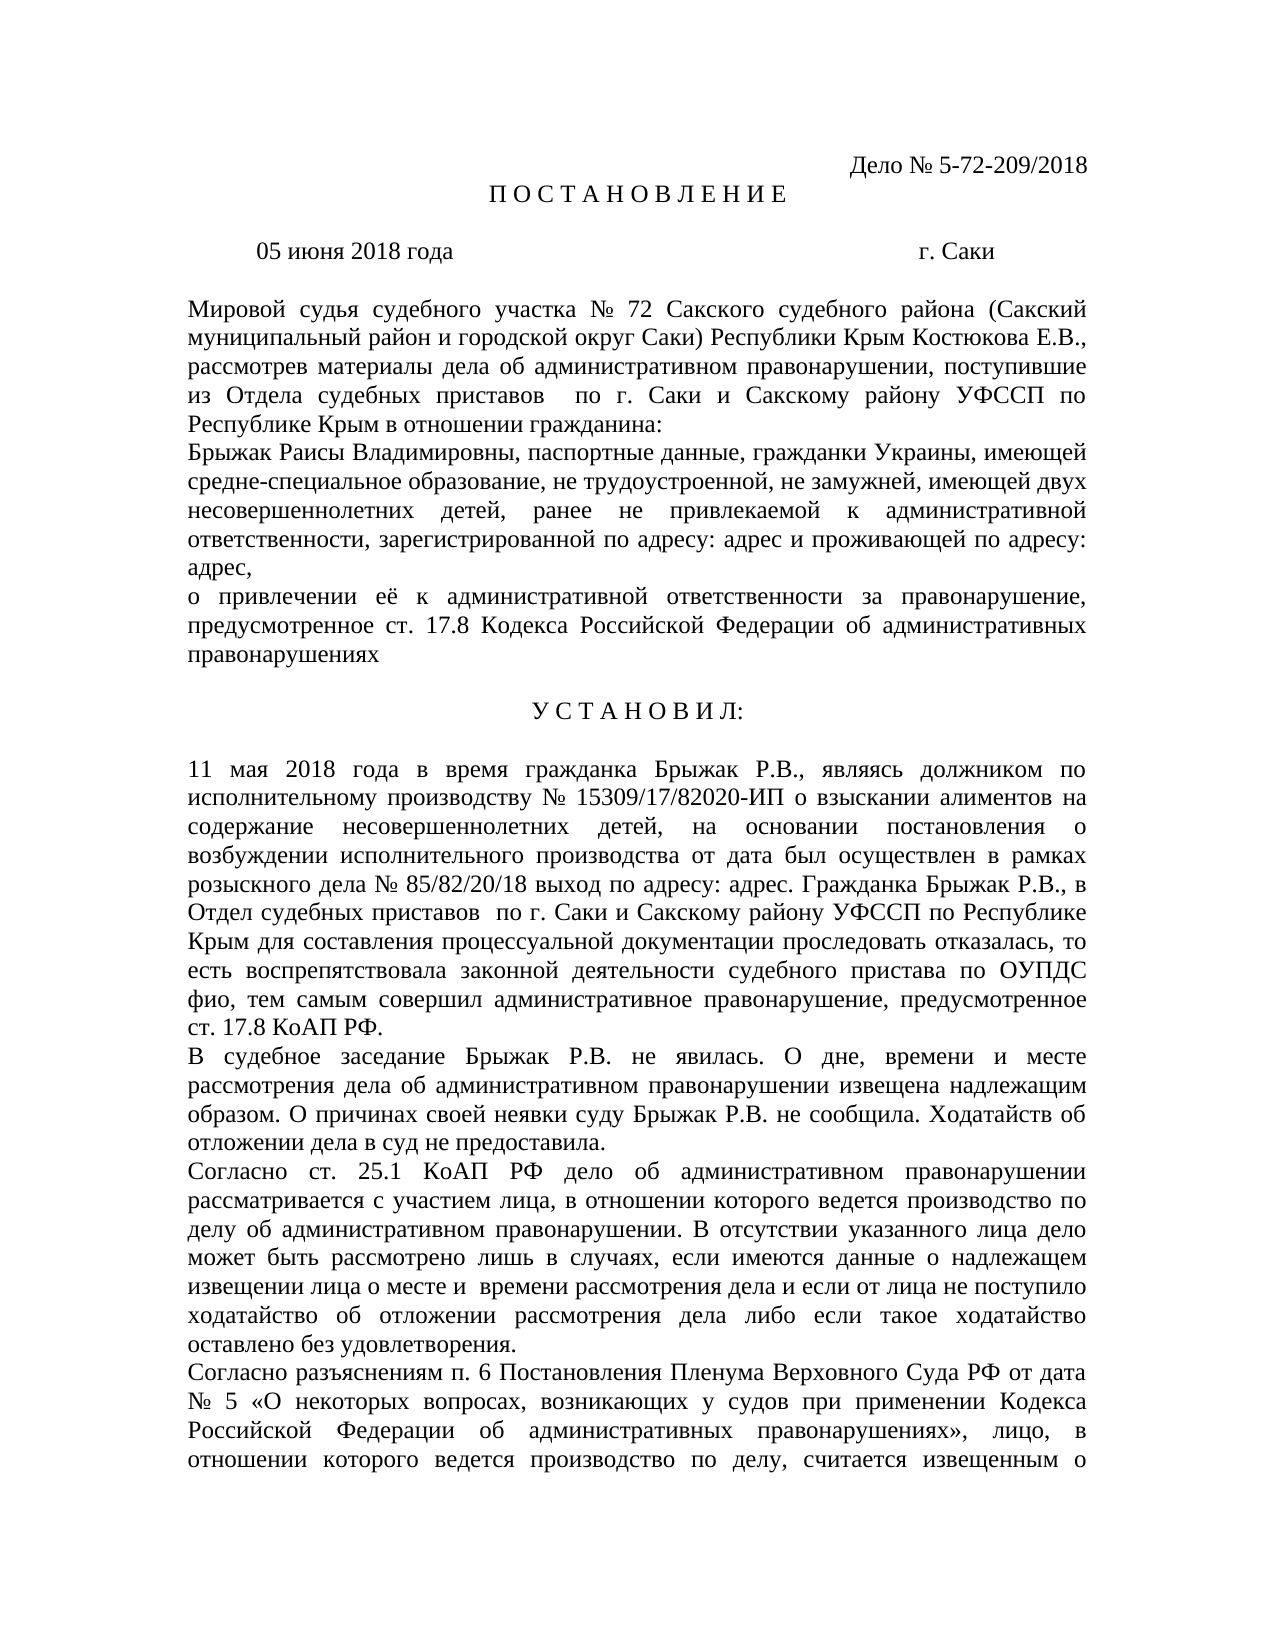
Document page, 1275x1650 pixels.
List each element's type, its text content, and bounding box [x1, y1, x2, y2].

text 11 мая 2018 года в время гражданка Брыжак Р.В., являясь должником по исполнительному производству № 15309/17/82020-ИП о взыскании алиментов на содержание несовершеннолетних детей, на основании постановления о возбуждении исполнительного производства от дата был осуществлен в рамках розыскного дела № 85/82/20/18 выход по адресу: адрес. Гражданка Брыжак Р.В., в Отдел судебных приставов по г. Саки и Сакскому району УФССП по Республике Крым для составления процессуальной документации проследовать отказалась, то есть воспрепятствовала законной деятельности судебного пристава по ОУПДС фио, тем самым совершил административное правонарушение, предусмотренное ст. 17.8 КоАП РФ. [187, 754, 1087, 1041]
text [187, 1357, 1087, 1472]
text П О С Т А Н О В Л Е Н И Е [187, 179, 1087, 207]
text Дело № 5-72-209/2018 [187, 150, 1087, 179]
text Брыжак Раисы Владимировны, паспортные данные, гражданки Украины, имеющей средне-специальное образование, не трудоустроенной, не замужней, имеющей двух несовершеннолетних детей, ранее не привлекаемой к административной ответственности, зарегистрированной по адресу: адрес и проживающей по адресу: адрес, [187, 437, 1087, 581]
text Согласно ст. 25.1 КоАП РФ дело об административном правонарушении рассматривается с участием лица, в отношении которого ведется производство по делу об административном правонарушении. В отсутствии указанного лица дело может быть рассмотрено лишь в случаях, если имеются данные о надлежащем извещении лица о месте и времени рассмотрения дела и если от лица не поступило ходатайство об отложении рассмотрения дела либо если такое ходатайство оставлено без удовлетворения. [187, 1156, 1087, 1357]
text Мировой судья судебного участка № 72 Сакского судебного района (Сакский муниципальный район и городской округ Саки) Республики Крым Костюкова Е.В., рассмотрев материалы дела об административном правонарушении, поступившие из Отдела судебных приставов по г. Саки и Сакскому району УФССП по Республике Крым в отношении гражданина: [187, 294, 1087, 437]
text о привлечении её к административной ответственности за правонарушение, предусмотренное ст. 17.8 Кодекса Российской Федерации об административных правонарушениях [187, 581, 1087, 667]
text 05 июня 2018 года г. Саки [187, 236, 1087, 265]
text У С Т А Н О В И Л: [187, 696, 1087, 725]
text В судебное заседание Брыжак Р.В. не явилась. О дне, времени и месте рассмотрения дела об административном правонарушении извещена надлежащим образом. О причинах своей неявки суду Брыжак Р.В. не сообщила. Ходатайств об отложении дела в суд не предоставила. [187, 1041, 1087, 1156]
